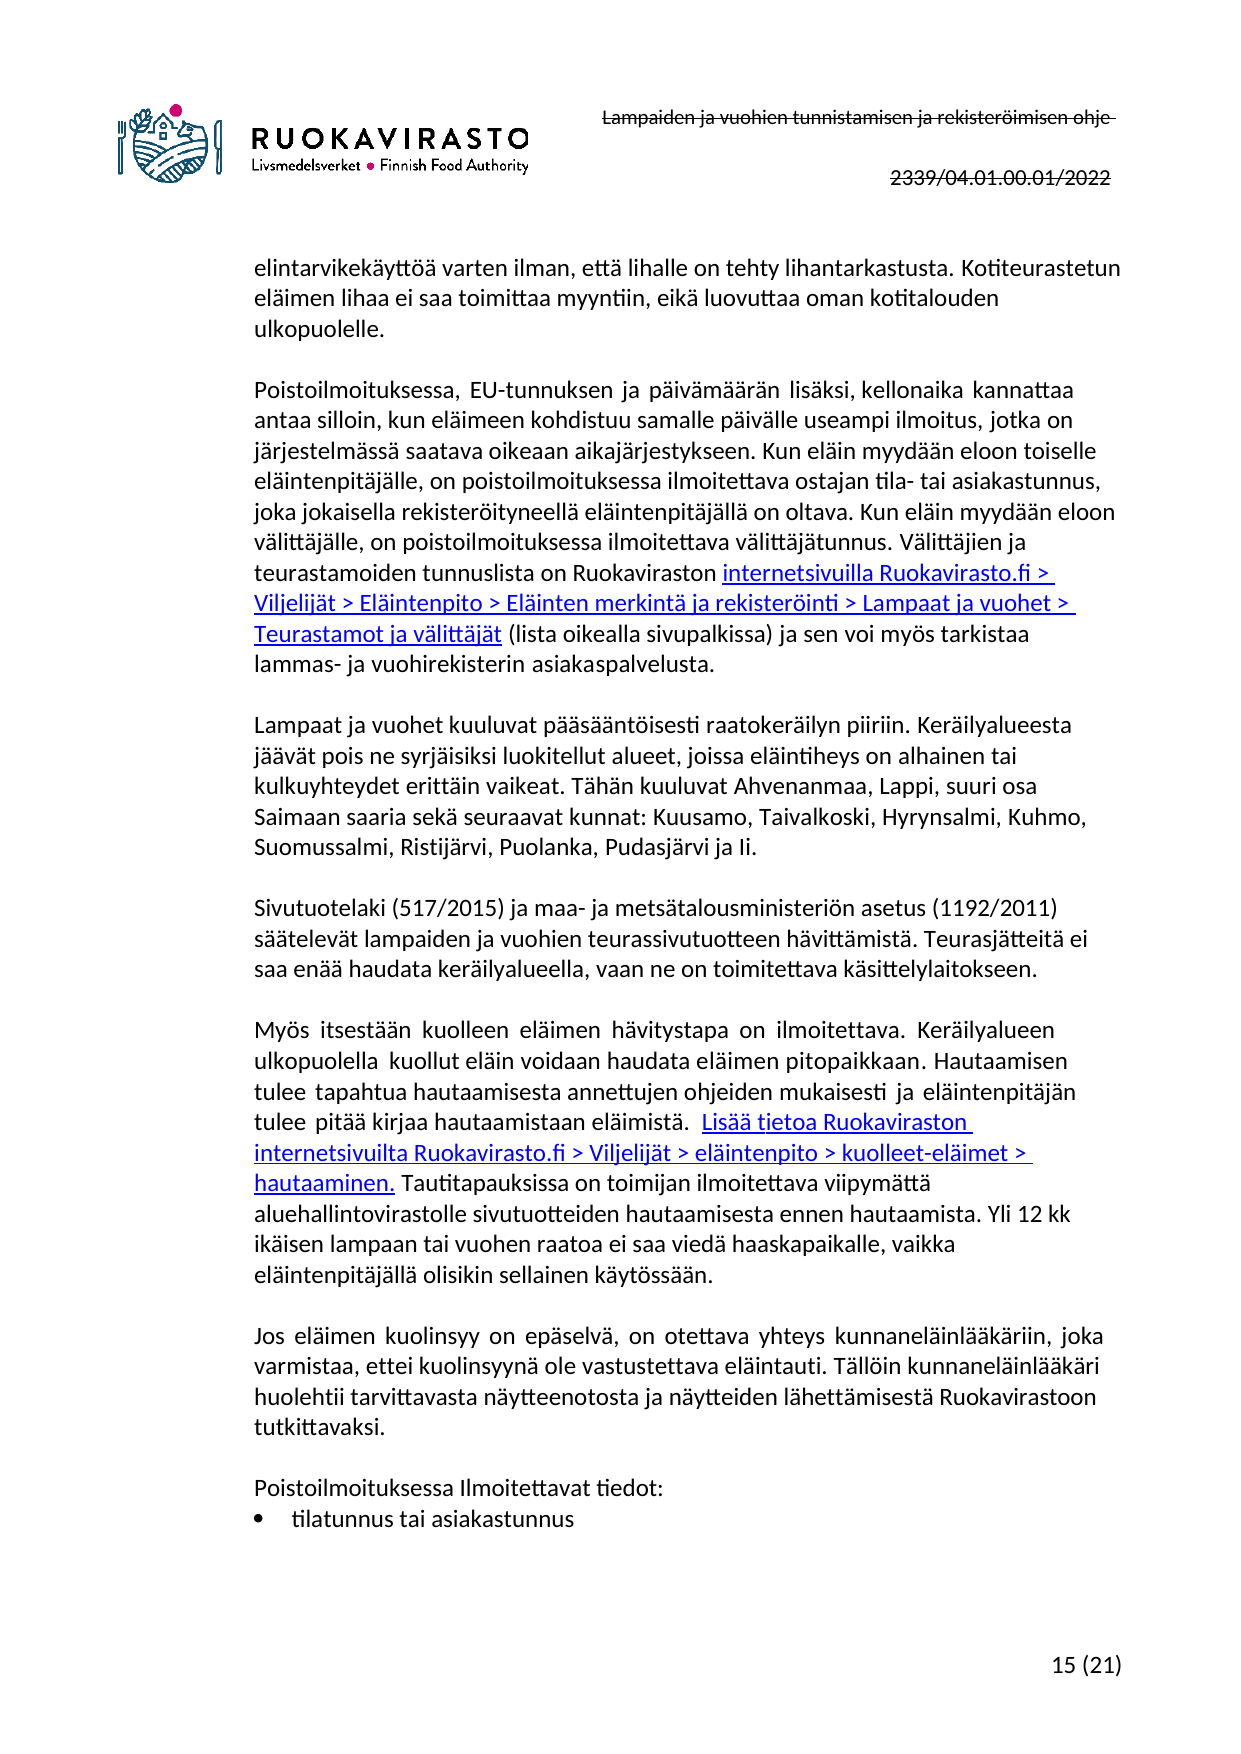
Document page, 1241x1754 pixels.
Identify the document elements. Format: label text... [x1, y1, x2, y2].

text tilatunnus tai asiakastunnus [254, 1503, 1122, 1533]
text Myös itsestään kuolleen eläimen hävitystapa on ilmoitettava. Keräilyalueen ulkopuolella kuollut eläin voidaan haudata eläimen pitopaikkaan. Hautaamisen tulee tapahtua hautaamisesta annettujen ohjeiden mukaisesti ja eläintenpitäjän tulee pitää kirjaa hautaamistaan eläimistä. Lisää tietoa Ruokaviraston internetsivuilta Ruokavirasto.fi > Viljelijät > eläintenpito > kuolleet-eläimet > hautaaminen. Tautitapauksissa on toimijan ilmoitettava viipymättä aluehallintovirastolle sivutuotteiden hautaamisesta ennen hautaamista. Yli 12 kk ikäisen lampaan tai vuohen raatoa ei saa viedä haaskapaikalle, vaikka eläintenpitäjällä olisikin sellainen käytössään. [254, 1015, 1122, 1289]
text Poistoilmoituksessa, EU-tunnuksen ja päivämäärän lisäksi, kellonaika kannattaa antaa silloin, kun eläimeen kohdistuu samalle päivälle useampi ilmoitus, jotka on järjestelmässä saatava oikeaan aikajärjestykseen. Kun eläin myydään eloon toiselle eläintenpitäjälle, on poistoilmoituksessa ilmoitettava ostajan tila- tai asiakastunnus, joka jokaisella rekisteröityneellä eläintenpitäjällä on oltava. Kun eläin myydään eloon välittäjälle, on poistoilmoituksessa ilmoitettava välittäjätunnus. Välittäjien ja teurastamoiden tunnuslista on Ruokaviraston internetsivuilla Ruokavirasto.fi > Viljelijät > Eläintenpito > Eläinten merkintä ja rekisteröinti > Lampaat ja vuohet > Teurastamot ja välittäjät (lista oikealla sivupalkissa) ja sen voi myös tarkistaa lammas- ja vuohirekisterin asiakaspalvelusta. [254, 374, 1122, 679]
text Sivutuotelaki (517/2015) ja maa- ja metsätalousministeriön asetus (1192/2011) säätelevät lampaiden ja vuohien teurassivutuotteen hävittämistä. Teurasjätteitä ei saa enää haudata keräilyalueella, vaan ne on toimitettava käsittelylaitokseen. [254, 893, 1122, 984]
text Lampaat ja vuohet kuuluvat pääsääntöisesti raatokeräilyn piiriin. Keräilyalueesta jäävät pois ne syrjäisiksi luokitellut alueet, joissa eläintiheys on alhainen tai kulkuyhteydet erittäin vaikeat. Tähän kuuluvat Ahvenanmaa, Lappi, suuri osa Saimaan saaria sekä seuraavat kunnat: Kuusamo, Taivalkoski, Hyrynsalmi, Kuhmo, Suomussalmi, Ristijärvi, Puolanka, Pudasjärvi ja Ii. [254, 709, 1122, 862]
text Jos eläimen kuolinsyy on epäselvä, on otettava yhteys kunnaneläinlääkäriin, joka varmistaa, ettei kuolinsyynä ole vastustettava eläintauti. Tällöin kunnaneläinlääkäri huolehtii tarvittavasta näytteenotosta ja näytteiden lähettämisestä Ruokavirastoon tutkittavaksi. [254, 1320, 1122, 1442]
text Poistoilmoituksessa Ilmoitettavat tiedot: [254, 1472, 1122, 1503]
picture [118, 104, 528, 183]
